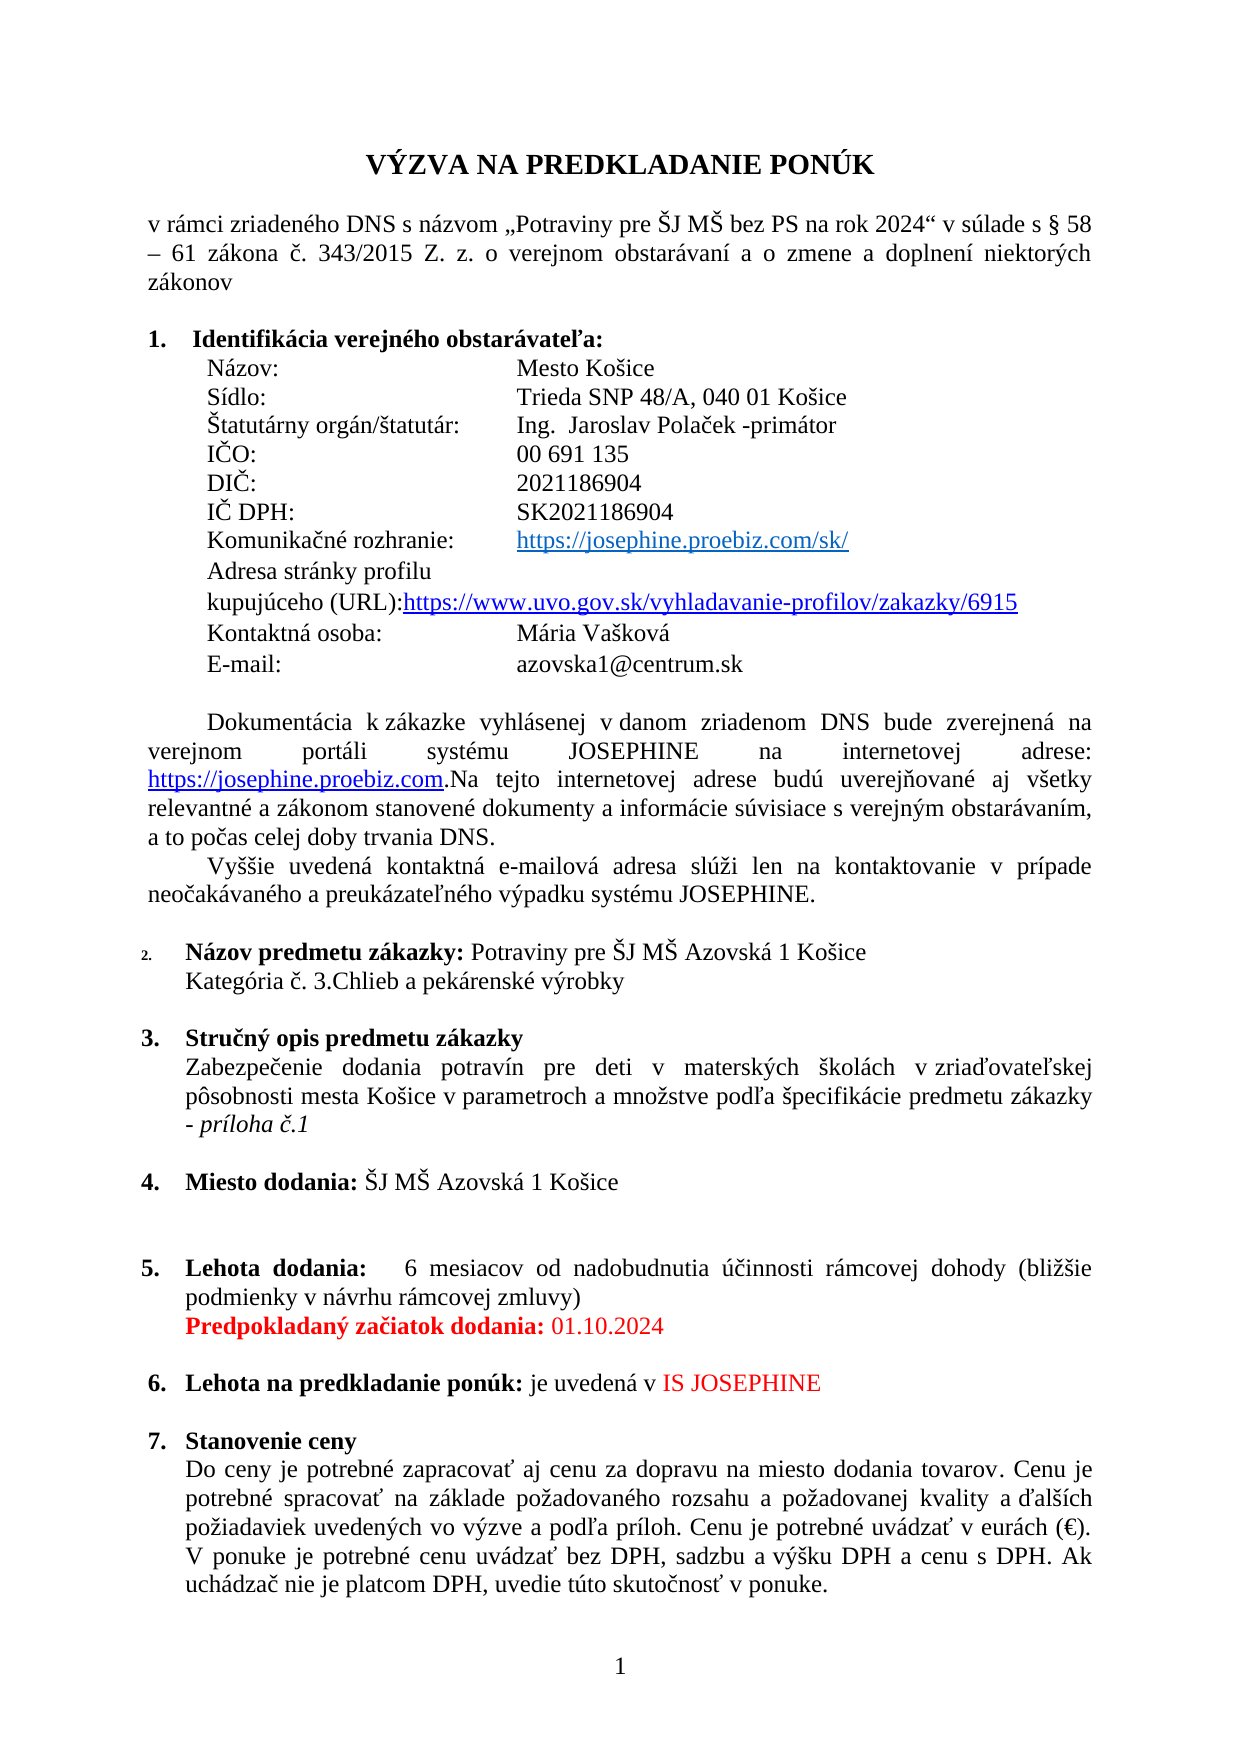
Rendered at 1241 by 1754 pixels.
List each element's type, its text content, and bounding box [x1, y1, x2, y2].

text Sídlo: Trieda SNP 48/A, 040 01 Košice [207, 382, 1093, 410]
list Lehota dodania: 6 mesiacov od nadobudnutia účinnosti rámcovej dohody (bližšie podmienky v návrhu rámcovej zmluvy) [141, 1253, 1093, 1311]
text Predpokladaný začiatok dodania: 01.10.2024 [185, 1311, 1093, 1339]
text VÝZVA NA PREDKLADANIE PONÚK [148, 147, 1093, 180]
text E-mail: azovska1@centrum.sk [148, 649, 1093, 678]
text IČ DPH: SK2021186904 [207, 497, 1093, 525]
list Miesto dodania: ŠJ MŠ Azovská 1 Košice [141, 1167, 1093, 1196]
text Dokumentácia k zákazke vyhlásenej v danom zriadenom DNS bude zverejnená na verejnom portáli systému JOSEPHINE na internetovej adrese: https://josephine.proebiz.com.Na tejto internetovej adrese budú uverejňované aj všetky relevantné a zákonom stanovené dokumenty a informácie súvisiace s verejným obstarávaním, a to počas celej doby trvania DNS. [148, 707, 1093, 851]
text v rámci zriadeného DNS s názvom „Potraviny pre ŠJ MŠ bez PS na rok 2024“ v súlade s § 58 – 61 zákona č. 343/2015 Z. z. o verejnom obstarávaní a o zmene a doplnení niektorých zákonov [148, 209, 1093, 295]
text Zabezpečenie dodania potravín pre deti v materských školách v zriaďovateľskej pôsobnosti mesta Košice v parametroch a množstve podľa špecifikácie predmetu zákazky - príloha č.1 [185, 1052, 1093, 1138]
text Komunikačné rozhranie: https://josephine.proebiz.com/sk/ [207, 525, 1093, 554]
list Kategória č. 3.Chlieb a pekárenské výrobky [185, 966, 1093, 994]
text Do ceny je potrebné zapracovať aj cenu za dopravu na miesto dodania tovarov. Cenu je potrebné spracovať na základe požadovaného rozsahu a požadovanej kvality a ďalších požiadaviek uvedených vo výzve a podľa príloh. Cenu je potrebné uvádzať v eurách (€). V ponuke je potrebné cenu uvádzať bez DPH, sadzbu a výšku DPH a cenu s DPH. Ak uchádzač nie je platcom DPH, uvedie túto skutočnosť v ponuke. [185, 1454, 1093, 1598]
text Názov: Mesto Košice [207, 353, 1093, 382]
text Adresa stránky profilu [207, 556, 1093, 585]
text IČO: 00 691 135 [207, 439, 1093, 468]
list Identifikácia verejného obstarávateľa: [148, 324, 1093, 353]
text Štatutárny orgán/štatutár: Ing. Jaroslav Polaček -primátor [207, 410, 1093, 439]
list Stručný opis predmetu zákazky [141, 1023, 1093, 1052]
list Názov predmetu zákazky: Potraviny pre ŠJ MŠ Azovská 1 Košice [141, 937, 1093, 966]
list Lehota na predkladanie ponúk: je uvedená v IS JOSEPHINE [148, 1368, 1093, 1397]
text kupujúceho (URL):https://www.uvo.gov.sk/vyhladavanie-profilov/zakazky/6915 [148, 587, 1122, 616]
text Vyššie uvedená kontaktná e-mailová adresa slúži len na kontaktovanie v prípade neočakávaného a preukázateľného výpadku systému JOSEPHINE. [148, 851, 1093, 908]
text Kontaktná osoba: Mária Vašková [148, 618, 1093, 647]
list Stanovenie ceny [148, 1426, 1093, 1454]
text DIČ: 2021186904 [207, 468, 1093, 497]
